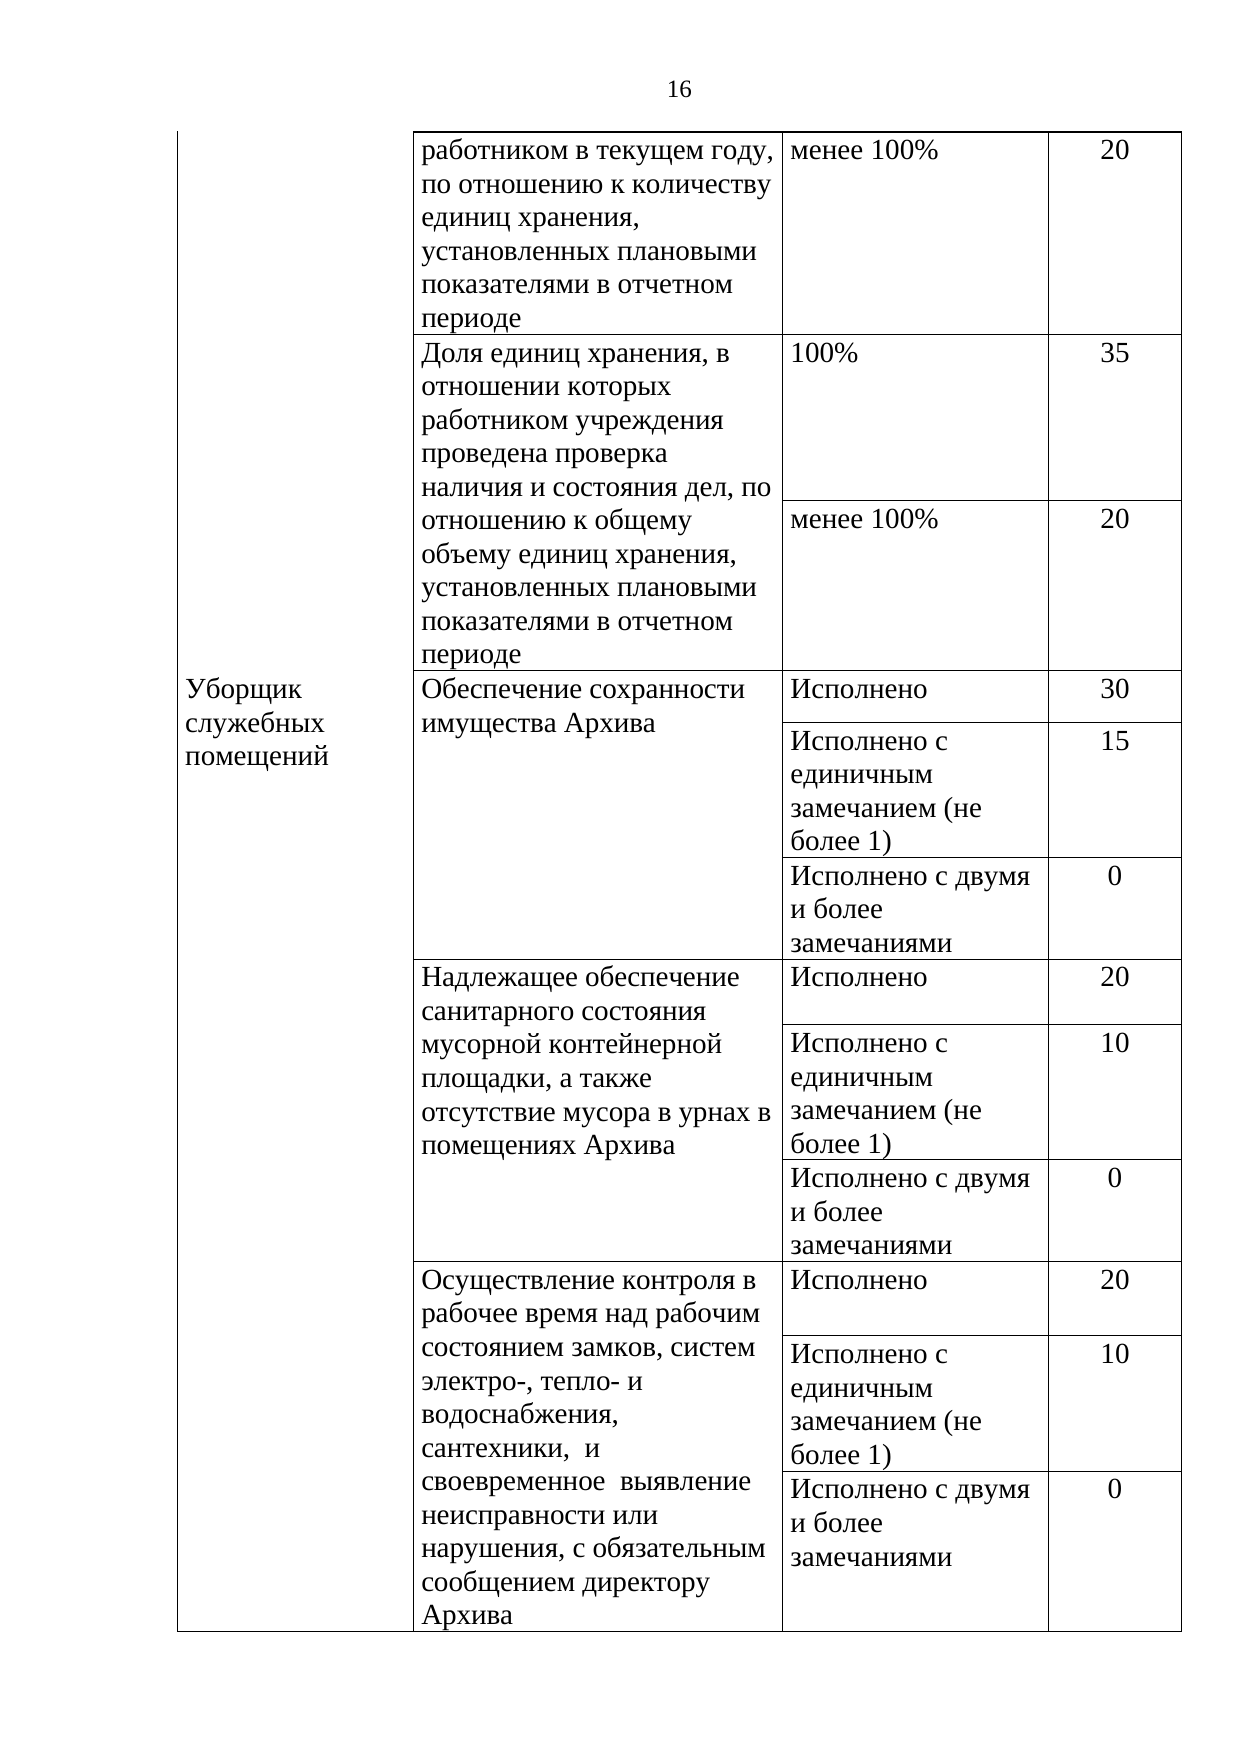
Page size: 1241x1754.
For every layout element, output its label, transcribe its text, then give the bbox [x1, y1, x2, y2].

table_cell Исполнено с двумя и более замечаниями [783, 858, 1048, 958]
table_cell 20 [1049, 960, 1181, 1024]
table_cell 0 [1049, 1472, 1181, 1631]
table_cell 15 [1049, 723, 1181, 857]
table_cell Исполнено [783, 671, 1048, 722]
table_cell 0 [1049, 858, 1181, 958]
table_cell 0 [1049, 1160, 1181, 1261]
table_cell 20 [1049, 133, 1181, 334]
table_cell 20 [1049, 501, 1181, 670]
table_cell Исполнено с единичным замечанием (не более 1) [783, 723, 1048, 857]
table_cell менее 100% [783, 133, 1048, 334]
table_cell менее 100% [783, 501, 1048, 670]
table_cell 30 [1049, 671, 1181, 722]
table_cell Исполнено с единичным замечанием (не более 1) [783, 1025, 1048, 1159]
table_cell 20 [1049, 1262, 1181, 1335]
table_cell Исполнено [783, 960, 1048, 1024]
table_cell Надлежащее обеспечение санитарного состояния мусорной контейнерной площадки, а также отсутствие мусора в урнах в помещениях Архива [414, 960, 782, 1261]
table_cell 10 [1049, 1336, 1181, 1471]
table_cell Исполнено [783, 1262, 1048, 1335]
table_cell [414, 133, 782, 334]
table_cell 10 [1049, 1025, 1181, 1159]
table_cell Исполнено с двумя и более замечаниями [783, 1160, 1048, 1261]
table_cell Исполнено с двумя и более замечаниями [783, 1472, 1048, 1631]
table_cell 35 [1049, 335, 1181, 500]
table_cell 100% [783, 335, 1048, 500]
table_cell Уборщик служебных помещений [178, 670, 413, 1631]
table_cell Исполнено с единичным замечанием (не более 1) [783, 1336, 1048, 1471]
table_cell Обеспечение сохранности имущества Архива [414, 671, 782, 958]
table_cell Осуществление контроля в рабочее время над рабочим состоянием замков, систем электро-, тепло- и водоснабжения, сантехники, и своевременное выявление неисправности или нарушения, с обязательным сообщением директору Архива [414, 1262, 782, 1631]
table_cell Доля единиц хранения, в отношении которых работником учреждения проведена проверка наличия и состояния дел, по отношению к общему объему единиц хранения, установленных плановыми показателями в отчетном периоде [414, 335, 782, 670]
